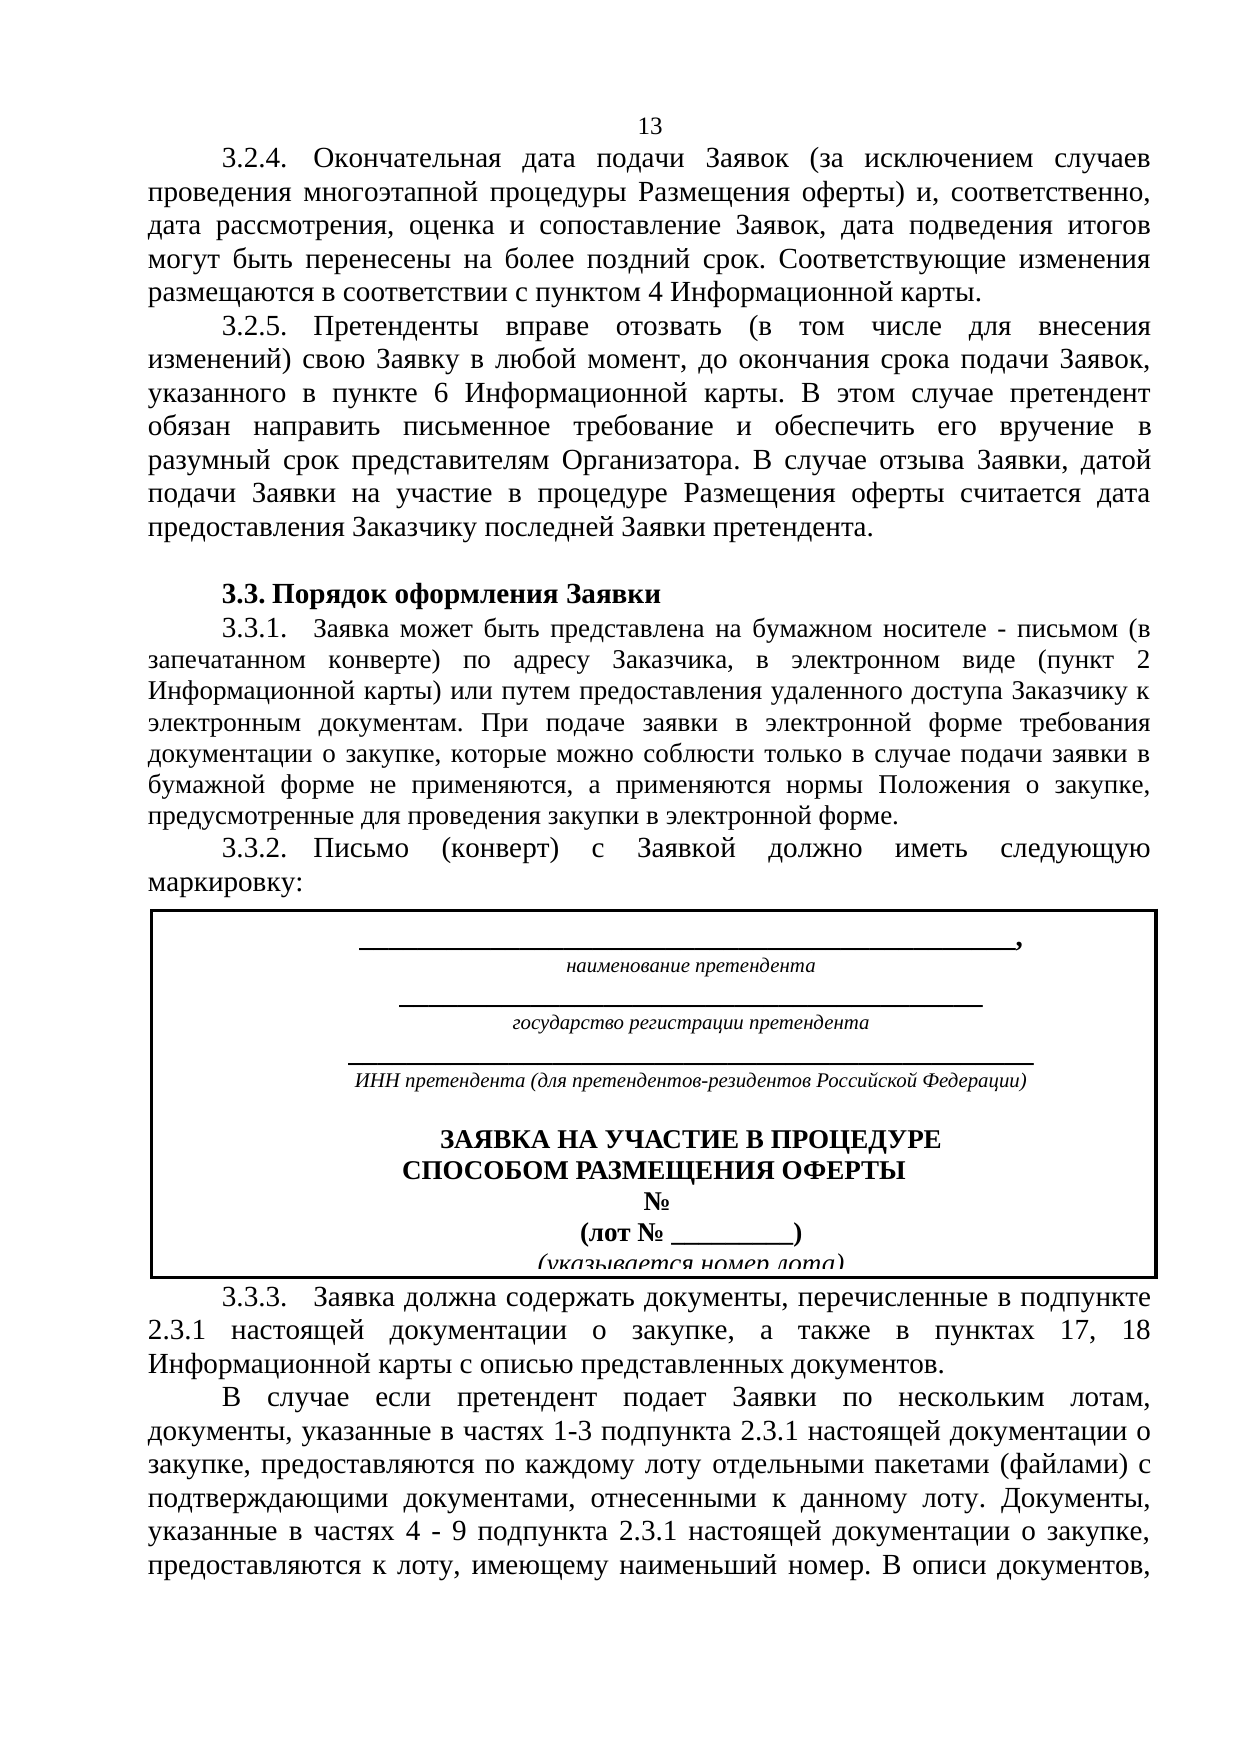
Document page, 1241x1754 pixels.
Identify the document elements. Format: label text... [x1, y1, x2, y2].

list Окончательная дата подачи Заявок (за исключением случаев проведения многоэтапной процедуры Размещения оферты) и, соответственно, дата рассмотрения, оценка и сопоставление Заявок, дата подведения итогов могут быть перенесены на более поздний срок. Соответствующие изменения размещаются в соответствии с пунктом 4 Информационной карты. [148, 140, 1152, 308]
list Порядок оформления Заявки [148, 576, 1152, 610]
list Заявка должна содержать документы, перечисленные в подпункте 2.3.1 настоящей документации о закупке, а также в пунктах 17, 18 Информационной карты с описью представленных документов. [148, 897, 1152, 1379]
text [148, 1379, 1152, 1581]
list Заявка может быть представлена на бумажном носителе - письмом (в запечатанном конверте) по адресу Заказчика, в электронном виде (пункт 2 Информационной карты) или путем предоставления удаленного доступа Заказчику к электронным документам. При подаче заявки в электронной форме требования документации о закупке, которые можно соблюсти только в случае подачи заявки в бумажной форме не применяются, а применяются нормы Положения о закупке, предусмотренные для проведения закупки в электронной форме. [148, 610, 1152, 830]
list Претенденты вправе отозвать (в том числе для внесения изменений) свою Заявку в любой момент, до окончания срока подачи Заявок, указанного в пункте 6 Информационной карты. В этом случае претендент обязан направить письменное требование и обеспечить его вручение в разумный срок представителям Организатора. В случае отзыва Заявки, датой подачи Заявки на участие в процедуре Размещения оферты считается дата предоставления Заказчику последней Заявки претендента. [148, 308, 1152, 543]
list Письмо (конверт) с Заявкой должно иметь следующую маркировку: [148, 830, 1152, 897]
